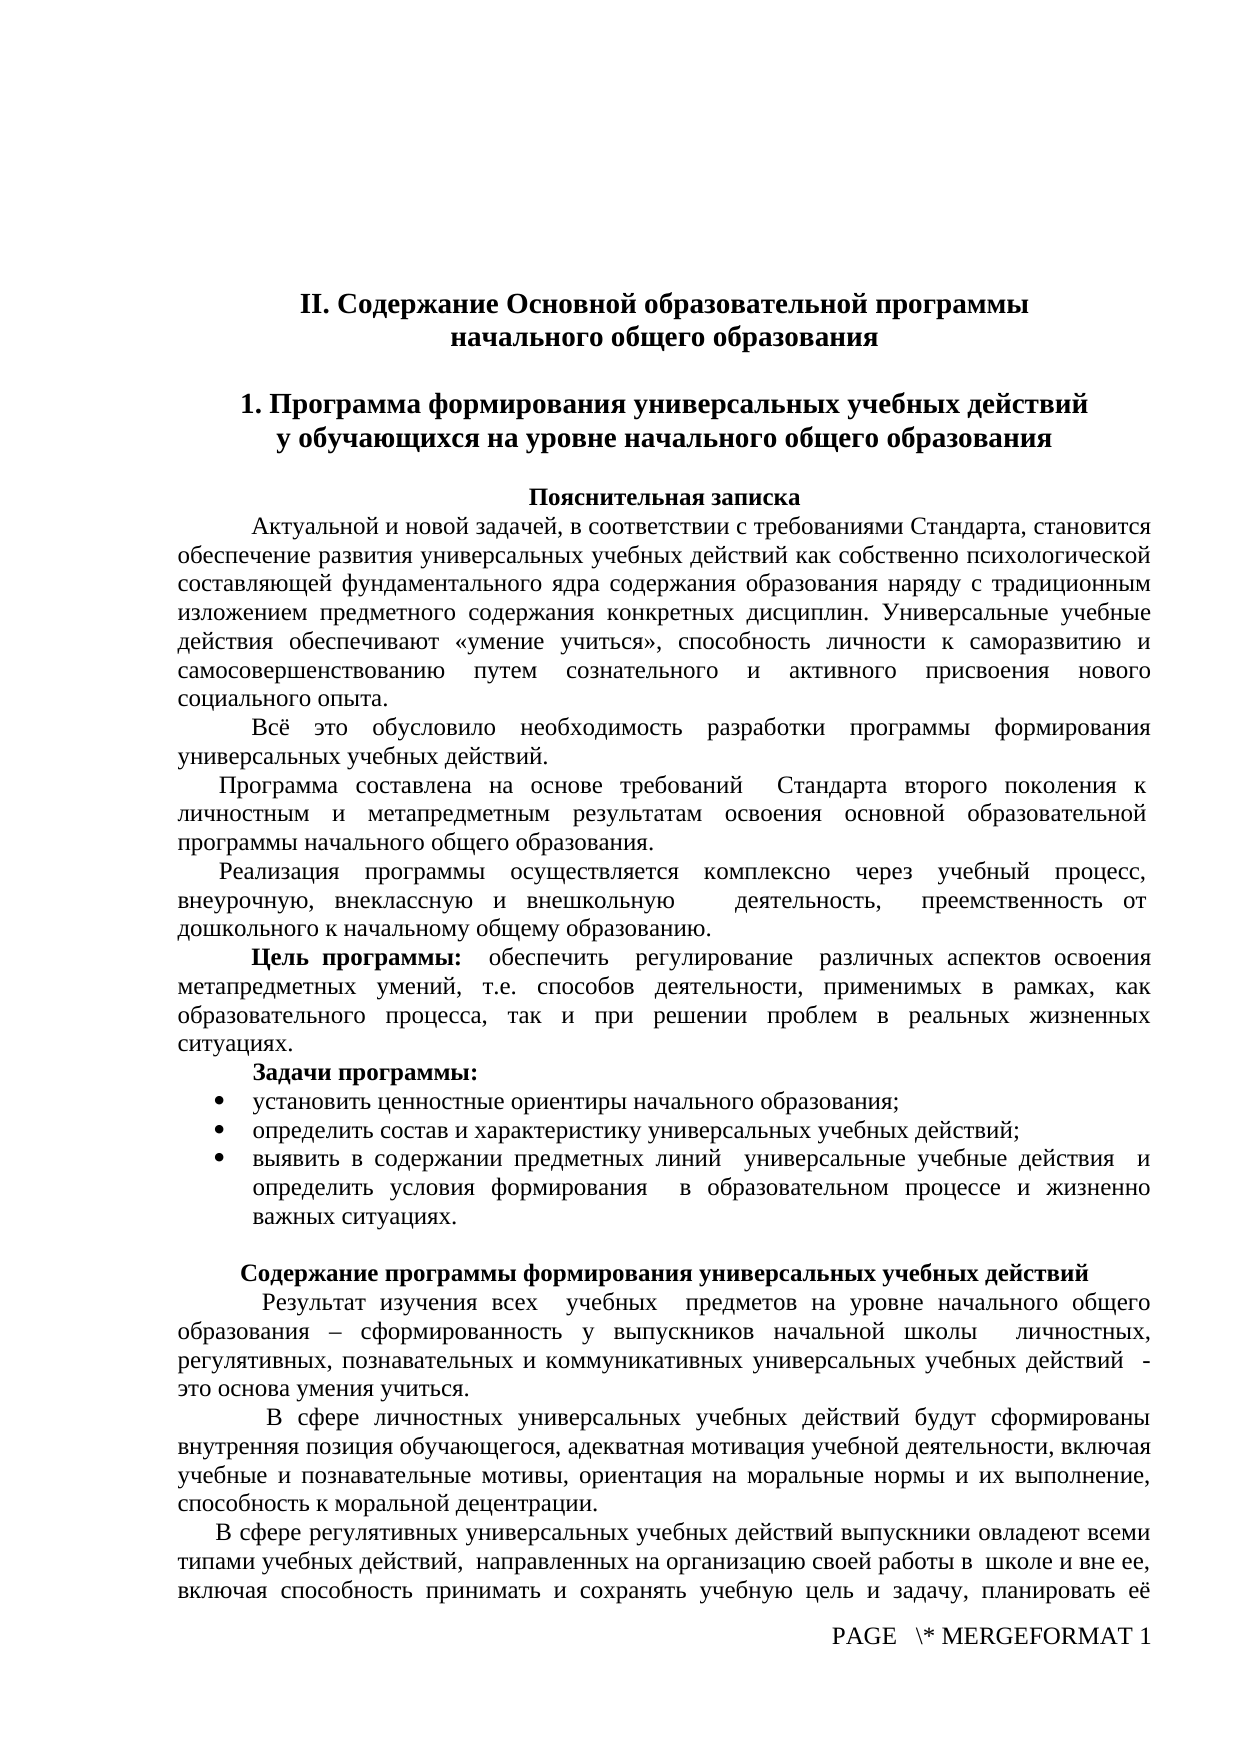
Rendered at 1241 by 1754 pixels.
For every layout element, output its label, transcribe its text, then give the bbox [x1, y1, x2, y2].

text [177, 1517, 1152, 1603]
text В сфере личностных универсальных учебных действий будут сформированы внутренняя позиция обучающегося, адекватная мотивация учебной деятельности, включая учебные и познавательные мотивы, ориентация на моральные нормы и их выполнение, способность к моральной децентрации. [177, 1402, 1152, 1517]
text Содержание программы формирования универсальных учебных действий [177, 1258, 1152, 1287]
text II. Содержание Основной образовательной программы [177, 286, 1152, 319]
text Реализация программы осуществляется комплексно через учебный процесс, внеурочную, внеклассную и внешкольную деятельность, преемственность от дошкольного к начальному общему образованию. [177, 856, 1147, 942]
text у обучающихся на уровне начального общего образования [177, 420, 1152, 453]
text Задачи программы: [177, 1057, 1152, 1086]
text начального общего образования [177, 319, 1152, 353]
text Результат изучения всех учебных предметов на уровне начального общего образования – сформированность у выпускников начальной школы личностных, регулятивных, познавательных и коммуникативных универсальных учебных действий - это основа умения учиться. [177, 1287, 1152, 1402]
list определить состав и характеристику универсальных учебных действий; [215, 1115, 1152, 1143]
list выявить в содержании предметных линий универсальные учебные действия и определить условия формирования в образовательном процессе и жизненно важных ситуациях. [215, 1143, 1152, 1230]
text Программа составлена на основе требований Стандарта второго поколения к личностным и метапредметным результатам освоения основной образовательной программы начального общего образования. [177, 770, 1147, 856]
text Пояснительная записка [177, 482, 1152, 511]
text Актуальной и новой задачей, в соответствии с требованиями Стандарта, становится обеспечение развития универсальных учебных действий как собственно психологической составляющей фундаментального ядра содержания образования наряду с традиционным изложением предметного содержания конкретных дисциплин. Универсальные учебные действия обеспечивают «умение учиться», способность личности к саморазвитию и самосовершенствованию путем сознательного и активного присвоения нового социального опыта. [177, 511, 1152, 712]
text Всё это обусловило необходимость разработки программы формирования универсальных учебных действий. [177, 712, 1152, 770]
text 1. Программа формирования универсальных учебных действий [177, 386, 1152, 420]
text Цель программы: обеспечить регулирование различных аспектов освоения метапредметных умений, т.е. способов деятельности, применимых в рамках, как образовательного процесса, так и при решении проблем в реальных жизненных ситуациях. [177, 942, 1152, 1057]
list установить ценностные ориентиры начального образования; [215, 1086, 1152, 1115]
